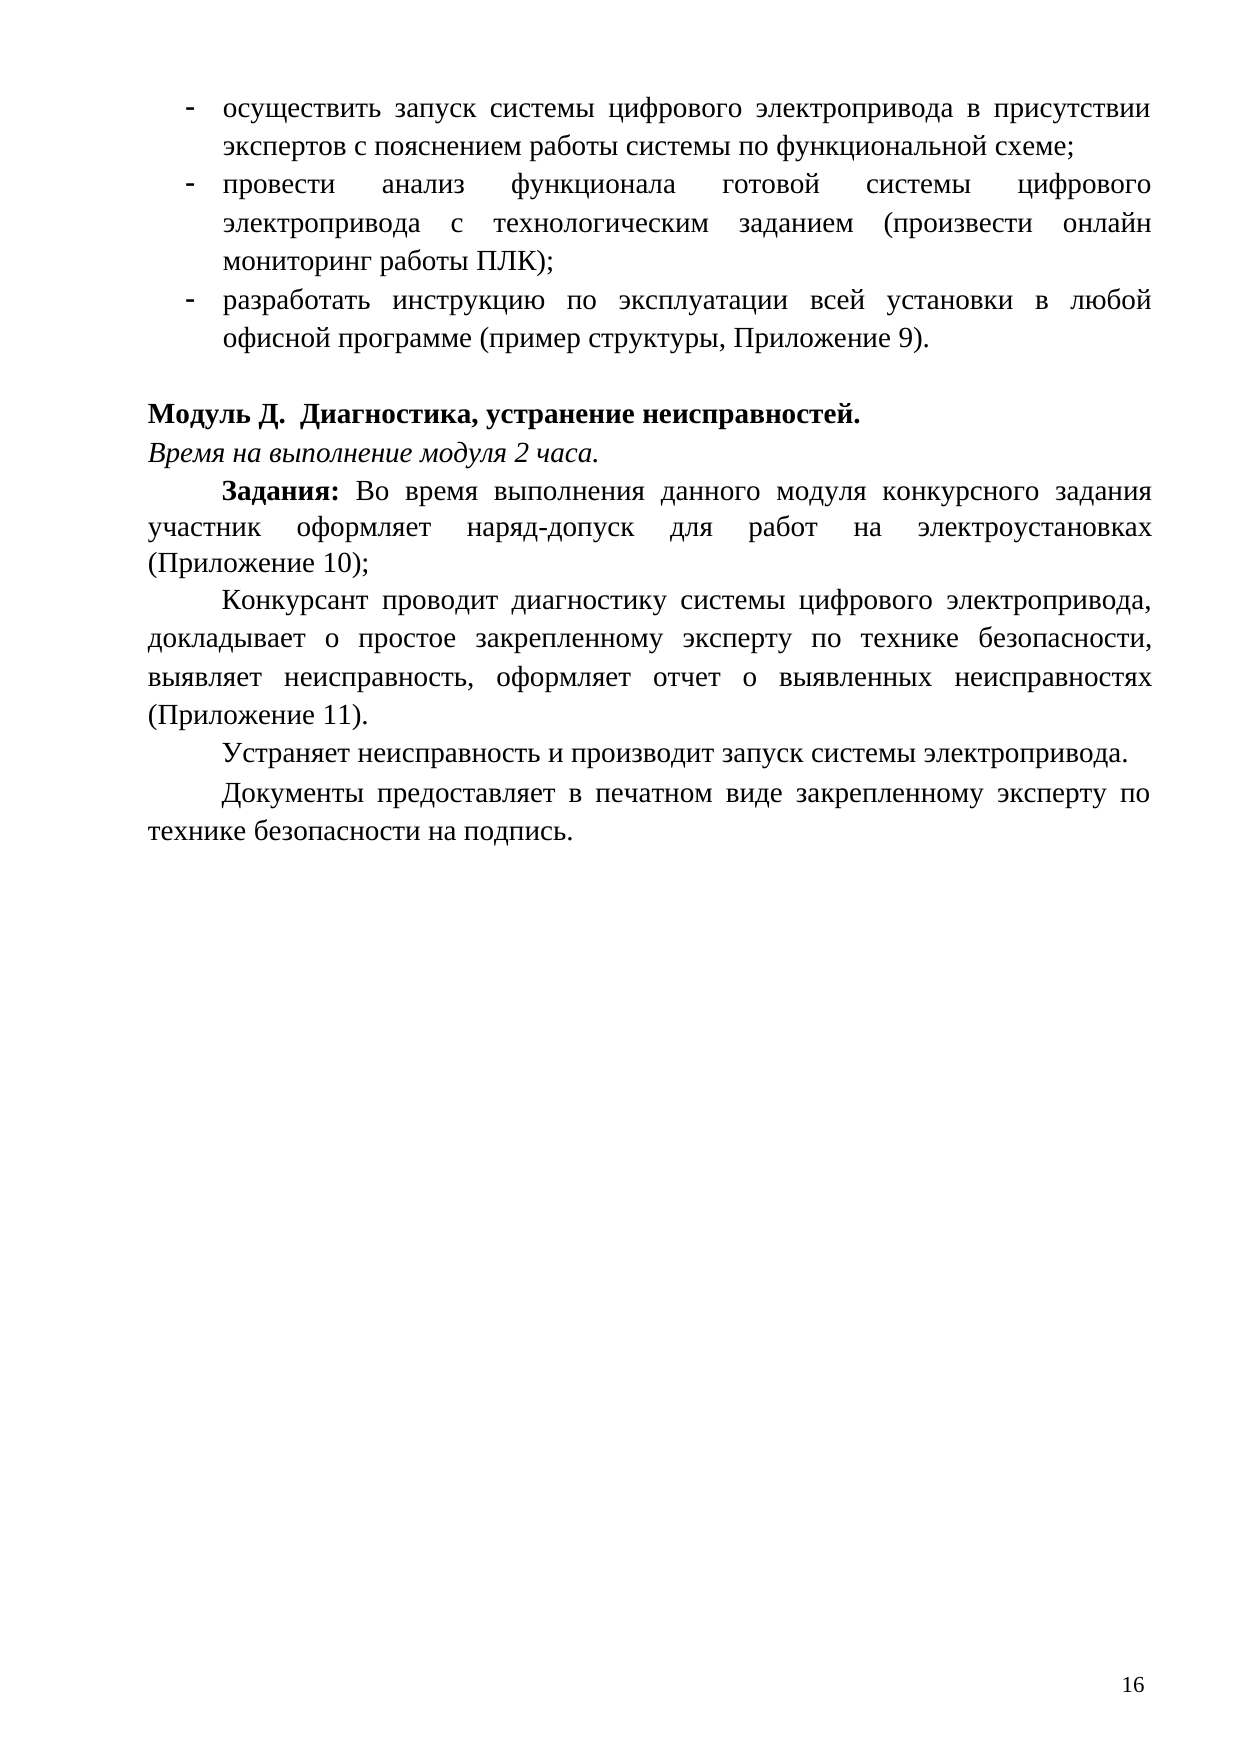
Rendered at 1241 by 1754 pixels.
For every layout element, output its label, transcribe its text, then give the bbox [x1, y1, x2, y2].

text Задания: Во время выполнения данного модуля конкурсного задания участник оформляет наряд-допуск для работ на электроустановках (Приложение 10); [148, 473, 1152, 579]
text Устраняет неисправность и производит запуск системы электропривода. [221, 736, 1228, 769]
subtitle Модуль Д. Диагностика, устранение неисправностей. [148, 397, 1228, 430]
list провести анализ функционала готовой системы цифрового электропривода с технологическим заданием (произвести онлайн мониторинг работы ПЛК); [185, 166, 1152, 277]
list разработать инструкцию по эксплуатации всей установки в любой офисной программе (пример структуры, Приложение 9). [185, 282, 1151, 353]
text Конкурсант проводит диагностику системы цифрового электропривода, докладывает о простое закрепленному эксперту по технике безопасности, выявляет неисправность, оформляет отчет о выявленных неисправностях (Приложение 11). [148, 582, 1152, 731]
list осуществить запуск системы цифрового электропривода в присутствии экспертов с пояснением работы системы по функциональной схеме; [185, 90, 1152, 162]
text Документы предоставляет в печатном виде закрепленному эксперту по технике безопасности на подпись. [148, 775, 1151, 847]
text Время на выполнение модуля 2 часа. [148, 435, 1228, 468]
